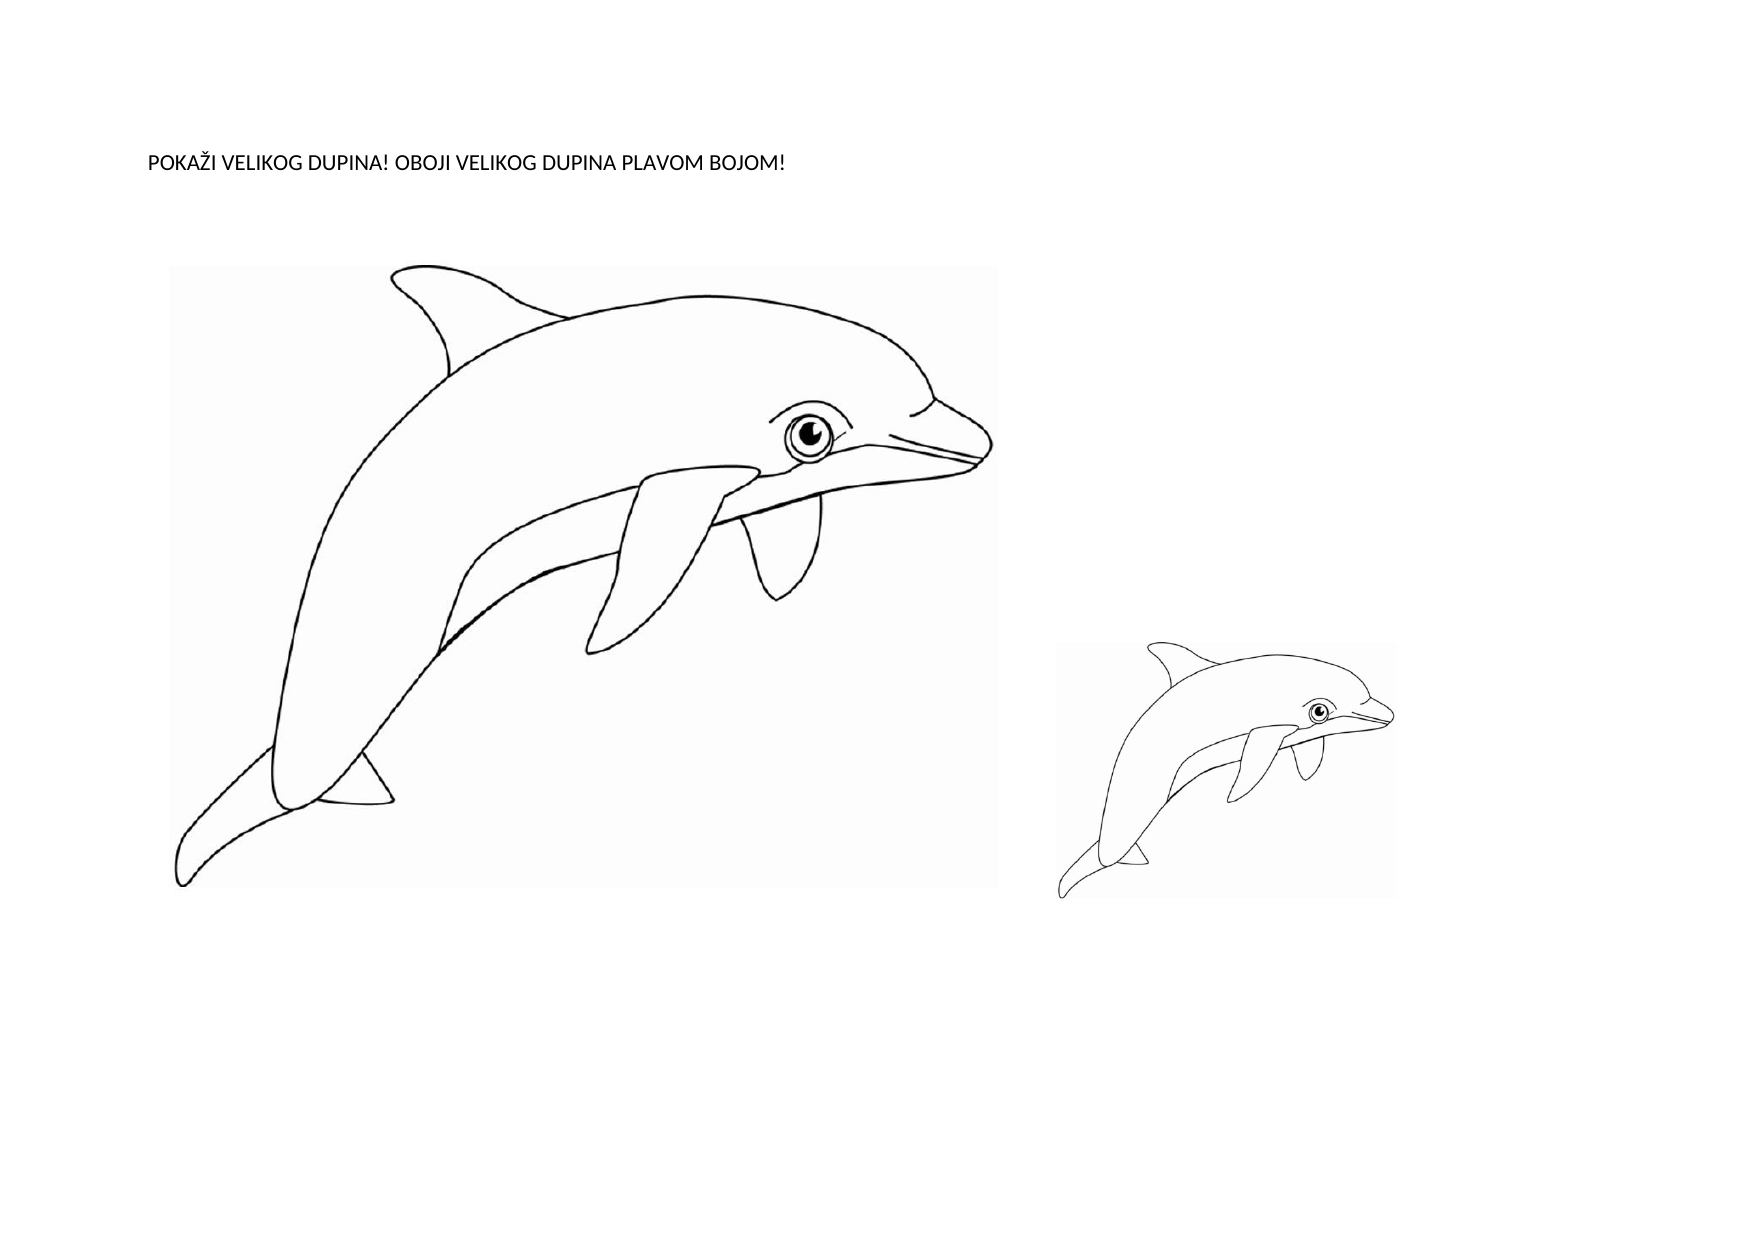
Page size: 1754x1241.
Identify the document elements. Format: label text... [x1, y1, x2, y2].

picture [1047, 638, 1404, 906]
text POKAŽI VELIKOG DUPINA! OBOJI VELIKOG DUPINA PLAVOM BOJOM! [148, 148, 1606, 176]
picture [147, 253, 1017, 906]
